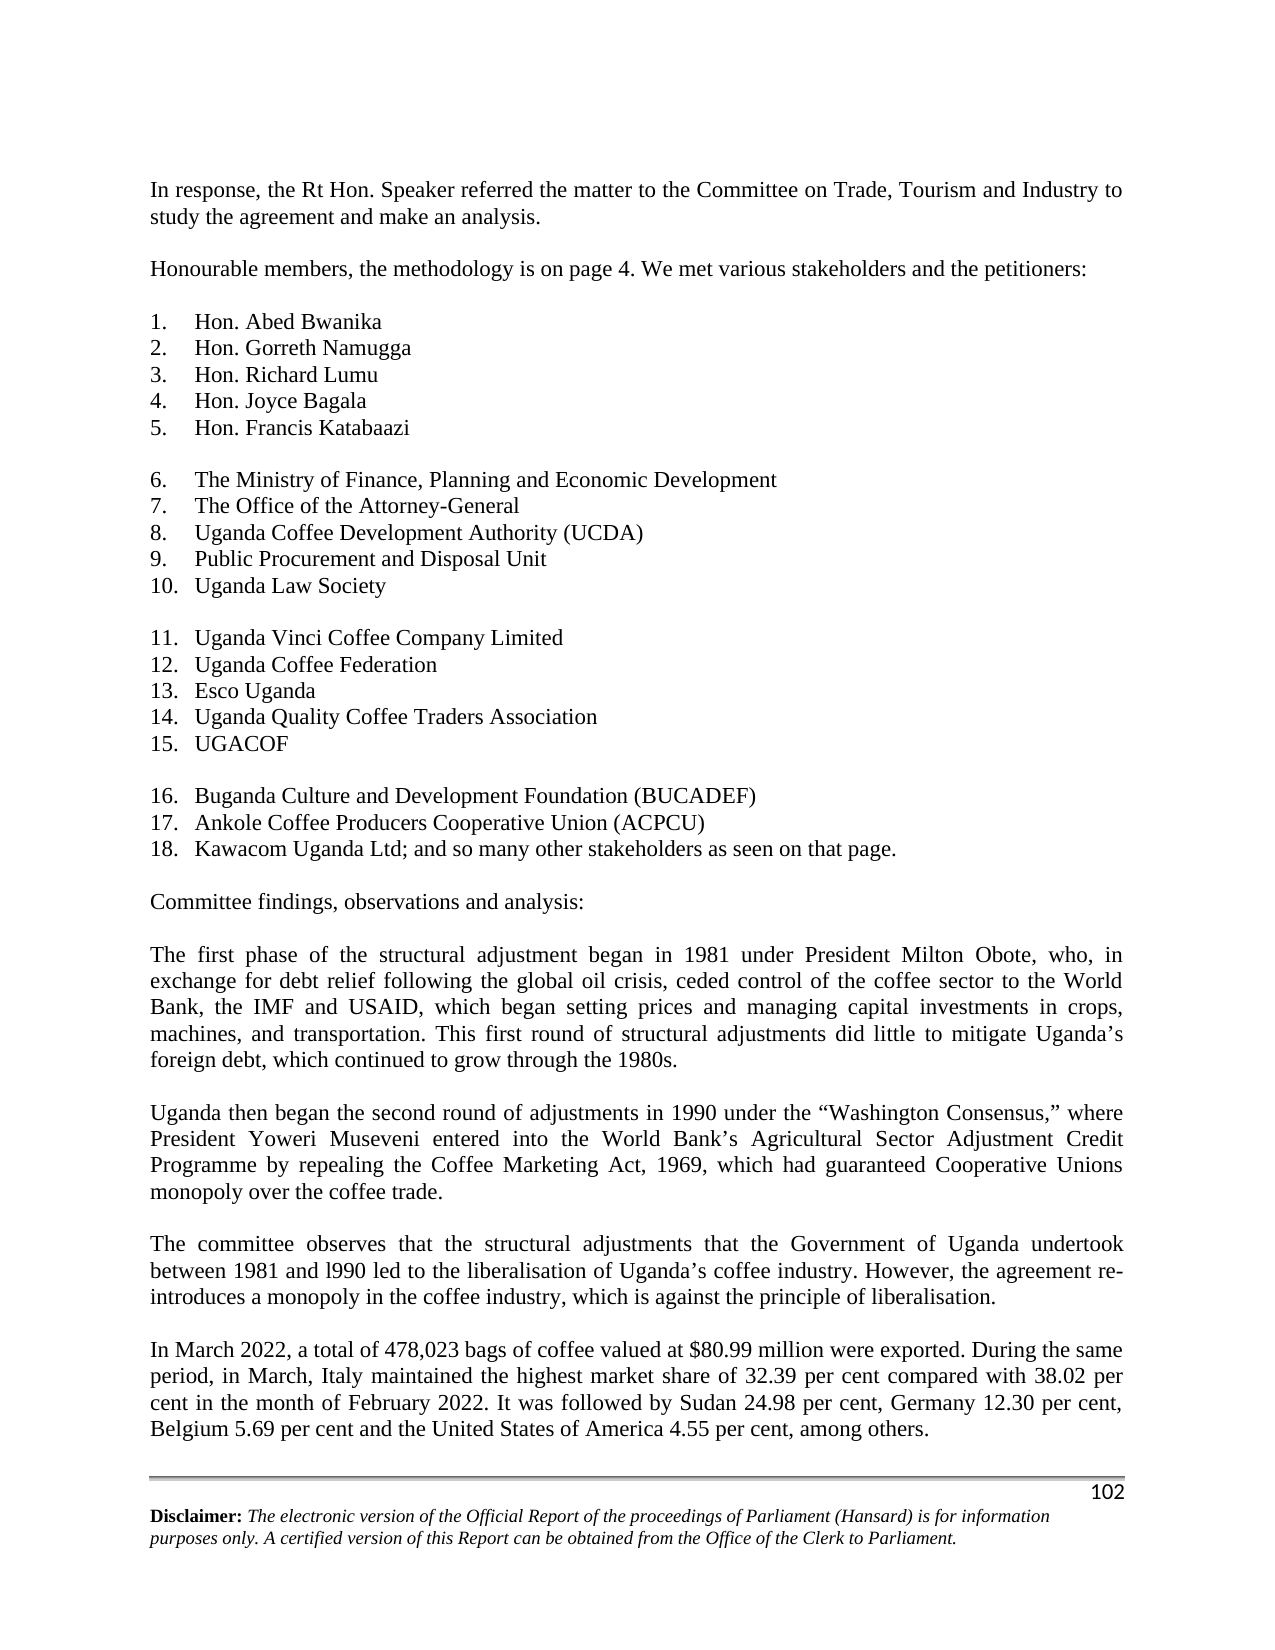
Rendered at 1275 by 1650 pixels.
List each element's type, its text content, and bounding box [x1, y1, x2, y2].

list Public Procurement and Disposal Unit [150, 545, 1125, 572]
list The Ministry of Finance, Planning and Economic Development [150, 466, 1125, 493]
text Uganda then began the second round of adjustments in 1990 under the “Washington Consensus,” where President Yoweri Museveni entered into the World Bank’s Agricultural Sector Adjustment Credit Programme by repealing the Coffee Marketing Act, 1969, which had guaranteed Cooperative Unions monopoly over the coffee trade. [150, 1099, 1125, 1204]
list Uganda Quality Coffee Traders Association [150, 703, 1125, 730]
text In response, the Rt Hon. Speaker referred the matter to the Committee on Trade, Tourism and Industry to study the agreement and make an analysis. [150, 176, 1125, 229]
list Hon. Gorreth Namugga [150, 334, 1125, 361]
list Hon. Francis Katabaazi [150, 413, 1125, 440]
text The committee observes that the structural adjustments that the Government of Uganda undertook between 1981 and l990 led to the liberalisation of Uganda’s coffee industry. However, the agreement re-introduces a monopoly in the coffee industry, which is against the principle of liberalisation. [150, 1231, 1125, 1309]
list Buganda Culture and Development Foundation (BUCADEF) [150, 782, 1125, 809]
list The Office of the Attorney-General [150, 493, 1125, 519]
text The first phase of the structural adjustment began in 1981 under President Milton Obote, who, in exchange for debt relief following the global oil crisis, ceded control of the coffee sector to the World Bank, the IMF and USAID, which began setting prices and managing capital investments in crops, machines, and transportation. This first round of structural adjustments did little to mitigate Uganda’s foreign debt, which continued to grow through the 1980s. [150, 941, 1125, 1072]
list UGACOF [150, 730, 1125, 756]
text Committee findings, observations and analysis: [150, 888, 1125, 914]
list Uganda Law Society [150, 572, 1125, 598]
text In March 2022, a total of 478,023 bags of coffee valued at $80.99 million were exported. During the same period, in March, Italy maintained the highest market share of 32.39 per cent compared with 38.02 per cent in the month of February 2022. It was followed by Sudan 24.98 per cent, Germany 12.30 per cent, Belgium 5.69 per cent and the United States of America 4.55 per cent, among others. [150, 1336, 1125, 1441]
list Hon. Abed Bwanika [150, 308, 1125, 334]
list Uganda Coffee Federation [150, 651, 1125, 677]
list Ankole Coffee Producers Cooperative Union (ACPCU) [150, 809, 1125, 835]
list Uganda Vinci Coffee Company Limited [150, 624, 1125, 651]
picture [149, 1476, 1125, 1481]
list Esco Uganda [150, 677, 1125, 703]
list Hon. Richard Lumu [150, 361, 1125, 387]
list Hon. Joyce Bagala [150, 387, 1125, 413]
text Honourable members, the methodology is on page 4. We met various stakeholders and the petitioners: [150, 255, 1125, 282]
list Kawacom Uganda Ltd; and so many other stakeholders as seen on that page. [150, 835, 1125, 862]
list Uganda Coffee Development Authority (UCDA) [150, 519, 1125, 545]
